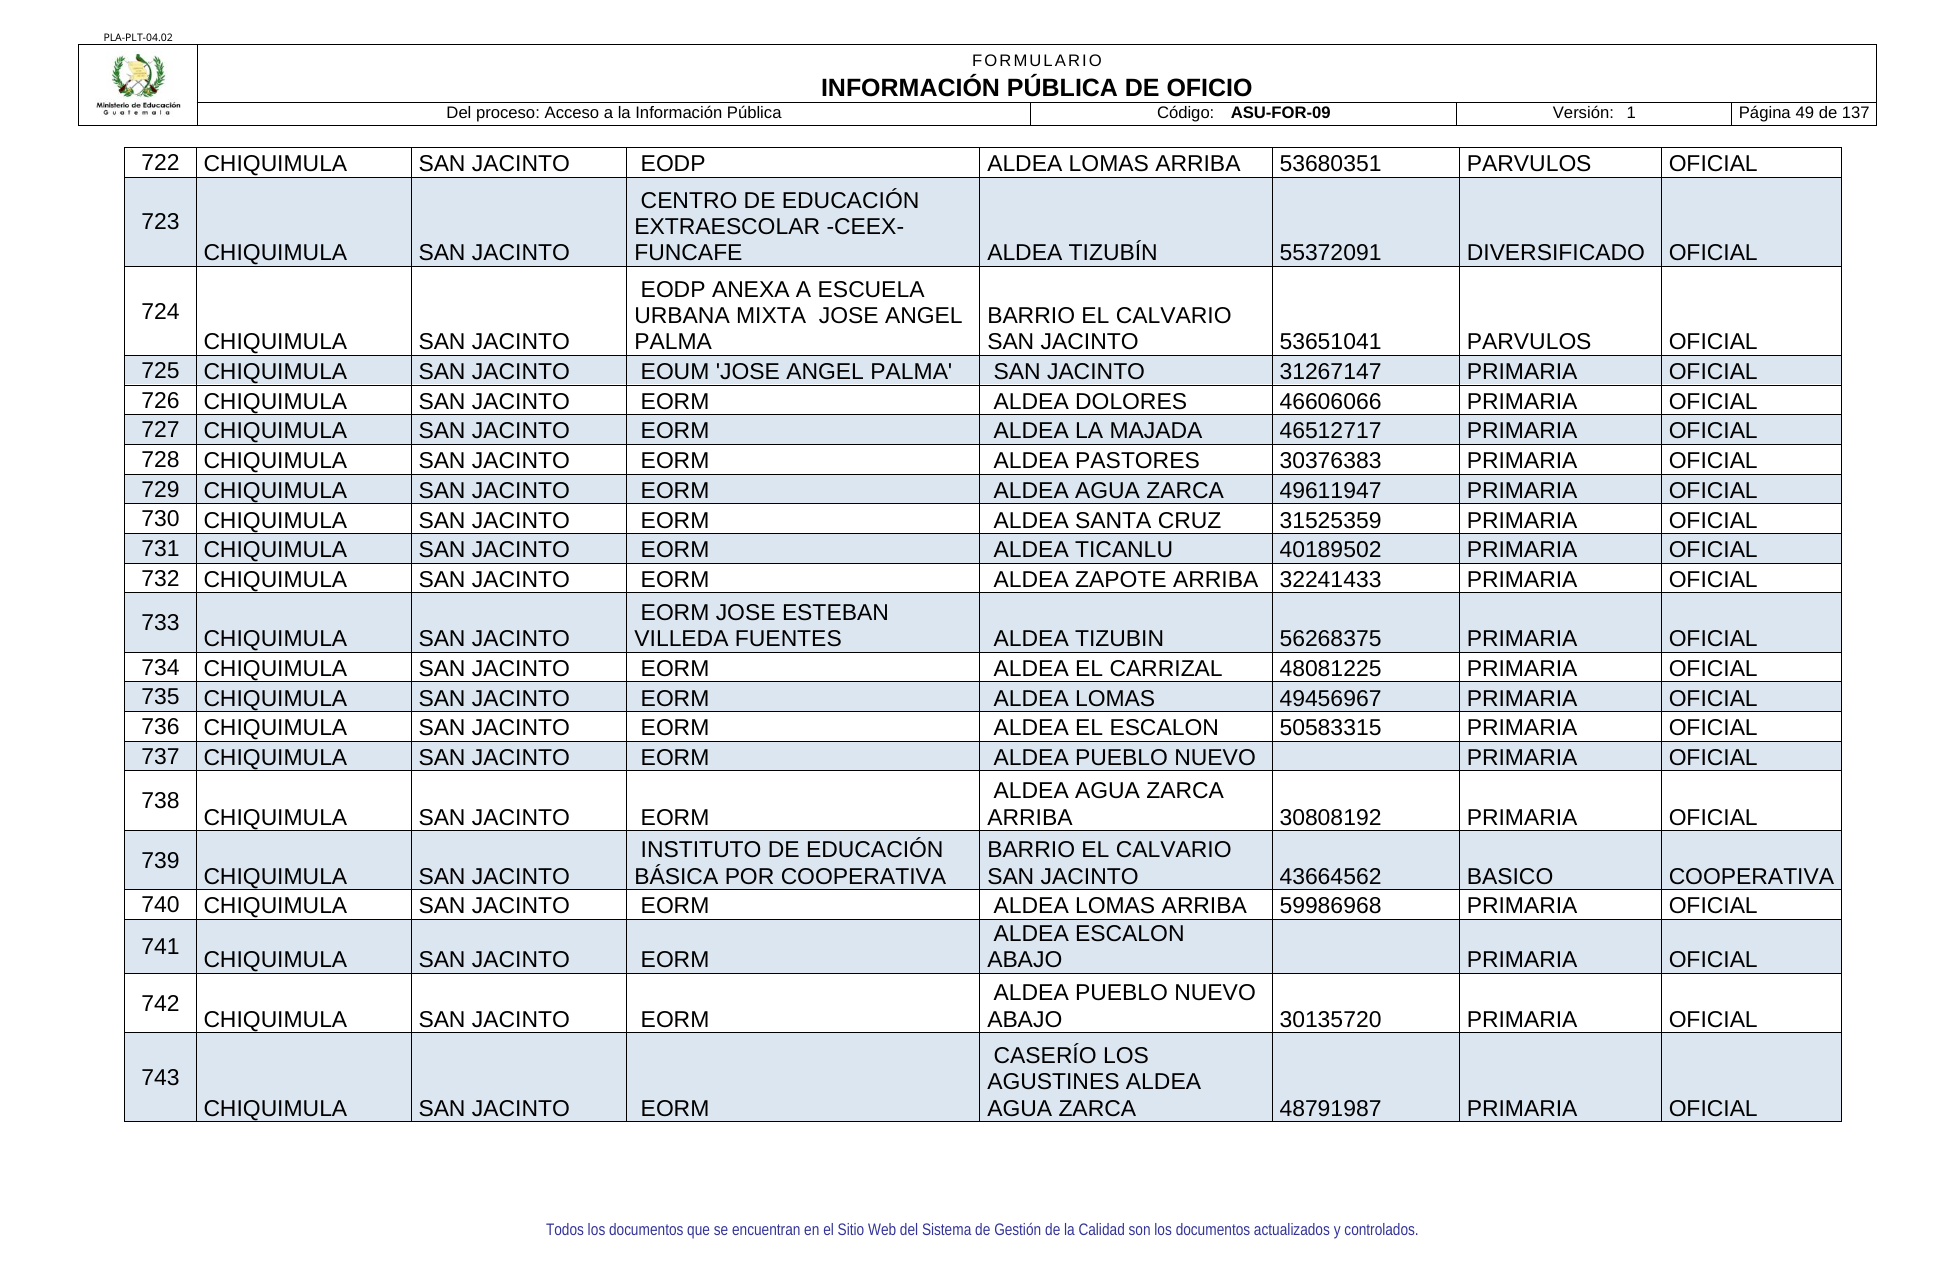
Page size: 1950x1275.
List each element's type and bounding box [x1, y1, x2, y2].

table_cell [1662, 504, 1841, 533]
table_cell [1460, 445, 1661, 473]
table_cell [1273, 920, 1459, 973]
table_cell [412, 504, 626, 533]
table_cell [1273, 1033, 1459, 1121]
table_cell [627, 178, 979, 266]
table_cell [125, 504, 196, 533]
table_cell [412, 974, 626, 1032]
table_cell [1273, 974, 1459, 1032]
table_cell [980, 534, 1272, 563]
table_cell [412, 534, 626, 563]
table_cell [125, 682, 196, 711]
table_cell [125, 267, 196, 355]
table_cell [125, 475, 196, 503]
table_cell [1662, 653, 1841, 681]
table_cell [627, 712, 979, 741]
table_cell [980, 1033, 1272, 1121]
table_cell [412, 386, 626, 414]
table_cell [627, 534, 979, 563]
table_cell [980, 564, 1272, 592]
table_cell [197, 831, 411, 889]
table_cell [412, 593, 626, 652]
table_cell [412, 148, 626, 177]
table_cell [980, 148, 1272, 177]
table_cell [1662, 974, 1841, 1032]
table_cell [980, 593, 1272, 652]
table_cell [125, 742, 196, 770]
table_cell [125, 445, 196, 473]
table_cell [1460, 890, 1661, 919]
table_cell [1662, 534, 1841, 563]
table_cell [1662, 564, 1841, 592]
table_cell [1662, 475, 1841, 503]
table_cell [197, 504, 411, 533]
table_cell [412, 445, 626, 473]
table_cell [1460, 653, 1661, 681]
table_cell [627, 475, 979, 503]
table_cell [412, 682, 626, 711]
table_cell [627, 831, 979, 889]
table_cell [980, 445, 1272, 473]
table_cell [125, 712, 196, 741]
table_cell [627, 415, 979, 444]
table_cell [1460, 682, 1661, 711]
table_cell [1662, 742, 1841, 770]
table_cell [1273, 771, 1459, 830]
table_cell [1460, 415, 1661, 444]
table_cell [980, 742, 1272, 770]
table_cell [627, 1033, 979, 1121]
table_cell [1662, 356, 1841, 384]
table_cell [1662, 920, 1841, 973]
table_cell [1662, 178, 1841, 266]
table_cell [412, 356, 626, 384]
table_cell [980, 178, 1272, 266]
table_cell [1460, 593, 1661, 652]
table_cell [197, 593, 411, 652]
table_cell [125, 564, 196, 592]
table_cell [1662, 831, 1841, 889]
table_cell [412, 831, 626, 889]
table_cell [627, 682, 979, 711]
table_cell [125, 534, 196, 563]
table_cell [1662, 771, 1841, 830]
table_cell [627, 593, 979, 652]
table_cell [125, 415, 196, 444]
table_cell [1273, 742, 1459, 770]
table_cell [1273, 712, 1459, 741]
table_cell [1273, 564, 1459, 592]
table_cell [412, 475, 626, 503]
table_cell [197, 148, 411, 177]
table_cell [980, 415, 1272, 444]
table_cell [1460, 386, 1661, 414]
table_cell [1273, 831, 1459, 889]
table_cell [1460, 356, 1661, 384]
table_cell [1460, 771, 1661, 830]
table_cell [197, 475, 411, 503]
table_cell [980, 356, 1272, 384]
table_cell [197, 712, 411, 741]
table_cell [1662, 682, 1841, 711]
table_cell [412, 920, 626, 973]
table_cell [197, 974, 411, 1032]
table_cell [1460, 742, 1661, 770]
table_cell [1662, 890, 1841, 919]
picture [95, 51, 181, 117]
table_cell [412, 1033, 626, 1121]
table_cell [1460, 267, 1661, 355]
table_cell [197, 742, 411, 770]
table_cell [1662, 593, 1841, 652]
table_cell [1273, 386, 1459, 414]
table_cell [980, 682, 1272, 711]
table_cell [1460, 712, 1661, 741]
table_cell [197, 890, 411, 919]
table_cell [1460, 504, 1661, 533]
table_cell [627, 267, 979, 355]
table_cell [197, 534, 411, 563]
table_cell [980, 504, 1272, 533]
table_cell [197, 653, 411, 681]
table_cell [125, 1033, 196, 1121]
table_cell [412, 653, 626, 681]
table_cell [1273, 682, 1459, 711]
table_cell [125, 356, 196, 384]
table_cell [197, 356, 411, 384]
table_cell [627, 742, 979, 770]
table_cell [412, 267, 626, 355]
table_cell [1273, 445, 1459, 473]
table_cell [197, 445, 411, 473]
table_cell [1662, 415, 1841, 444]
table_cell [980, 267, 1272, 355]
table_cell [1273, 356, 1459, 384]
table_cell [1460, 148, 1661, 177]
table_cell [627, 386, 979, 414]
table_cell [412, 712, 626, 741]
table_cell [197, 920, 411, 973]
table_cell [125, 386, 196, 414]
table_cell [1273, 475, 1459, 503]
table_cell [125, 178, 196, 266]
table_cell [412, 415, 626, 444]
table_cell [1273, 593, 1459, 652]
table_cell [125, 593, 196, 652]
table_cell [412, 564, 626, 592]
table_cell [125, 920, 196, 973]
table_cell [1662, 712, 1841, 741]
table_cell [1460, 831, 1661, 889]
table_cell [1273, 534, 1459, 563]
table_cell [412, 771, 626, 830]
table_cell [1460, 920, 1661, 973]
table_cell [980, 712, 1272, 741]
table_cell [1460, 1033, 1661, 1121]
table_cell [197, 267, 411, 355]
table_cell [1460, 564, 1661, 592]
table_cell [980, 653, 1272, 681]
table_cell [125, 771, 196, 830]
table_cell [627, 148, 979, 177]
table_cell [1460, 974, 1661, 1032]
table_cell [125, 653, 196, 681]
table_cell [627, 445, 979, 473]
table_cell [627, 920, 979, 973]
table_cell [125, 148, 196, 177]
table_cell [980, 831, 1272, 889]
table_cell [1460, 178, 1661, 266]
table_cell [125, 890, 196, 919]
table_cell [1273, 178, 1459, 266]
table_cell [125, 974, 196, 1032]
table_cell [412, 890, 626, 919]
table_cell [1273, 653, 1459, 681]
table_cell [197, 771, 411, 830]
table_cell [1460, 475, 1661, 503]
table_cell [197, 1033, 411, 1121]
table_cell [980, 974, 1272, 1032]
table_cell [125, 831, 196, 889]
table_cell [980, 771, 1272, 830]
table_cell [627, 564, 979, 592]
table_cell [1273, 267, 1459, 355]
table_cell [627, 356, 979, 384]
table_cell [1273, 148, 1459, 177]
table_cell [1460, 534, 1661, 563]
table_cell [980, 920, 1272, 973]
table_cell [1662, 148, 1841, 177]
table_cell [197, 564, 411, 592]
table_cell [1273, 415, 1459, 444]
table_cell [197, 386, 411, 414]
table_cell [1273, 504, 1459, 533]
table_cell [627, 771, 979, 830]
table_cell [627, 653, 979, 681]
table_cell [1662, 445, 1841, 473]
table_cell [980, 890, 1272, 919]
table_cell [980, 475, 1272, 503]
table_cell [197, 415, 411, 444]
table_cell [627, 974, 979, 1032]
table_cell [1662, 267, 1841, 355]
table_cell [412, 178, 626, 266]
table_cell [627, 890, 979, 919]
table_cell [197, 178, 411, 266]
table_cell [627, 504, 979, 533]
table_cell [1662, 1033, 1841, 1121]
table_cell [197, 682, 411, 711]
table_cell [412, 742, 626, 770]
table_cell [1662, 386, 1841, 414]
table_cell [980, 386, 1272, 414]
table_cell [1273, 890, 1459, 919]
